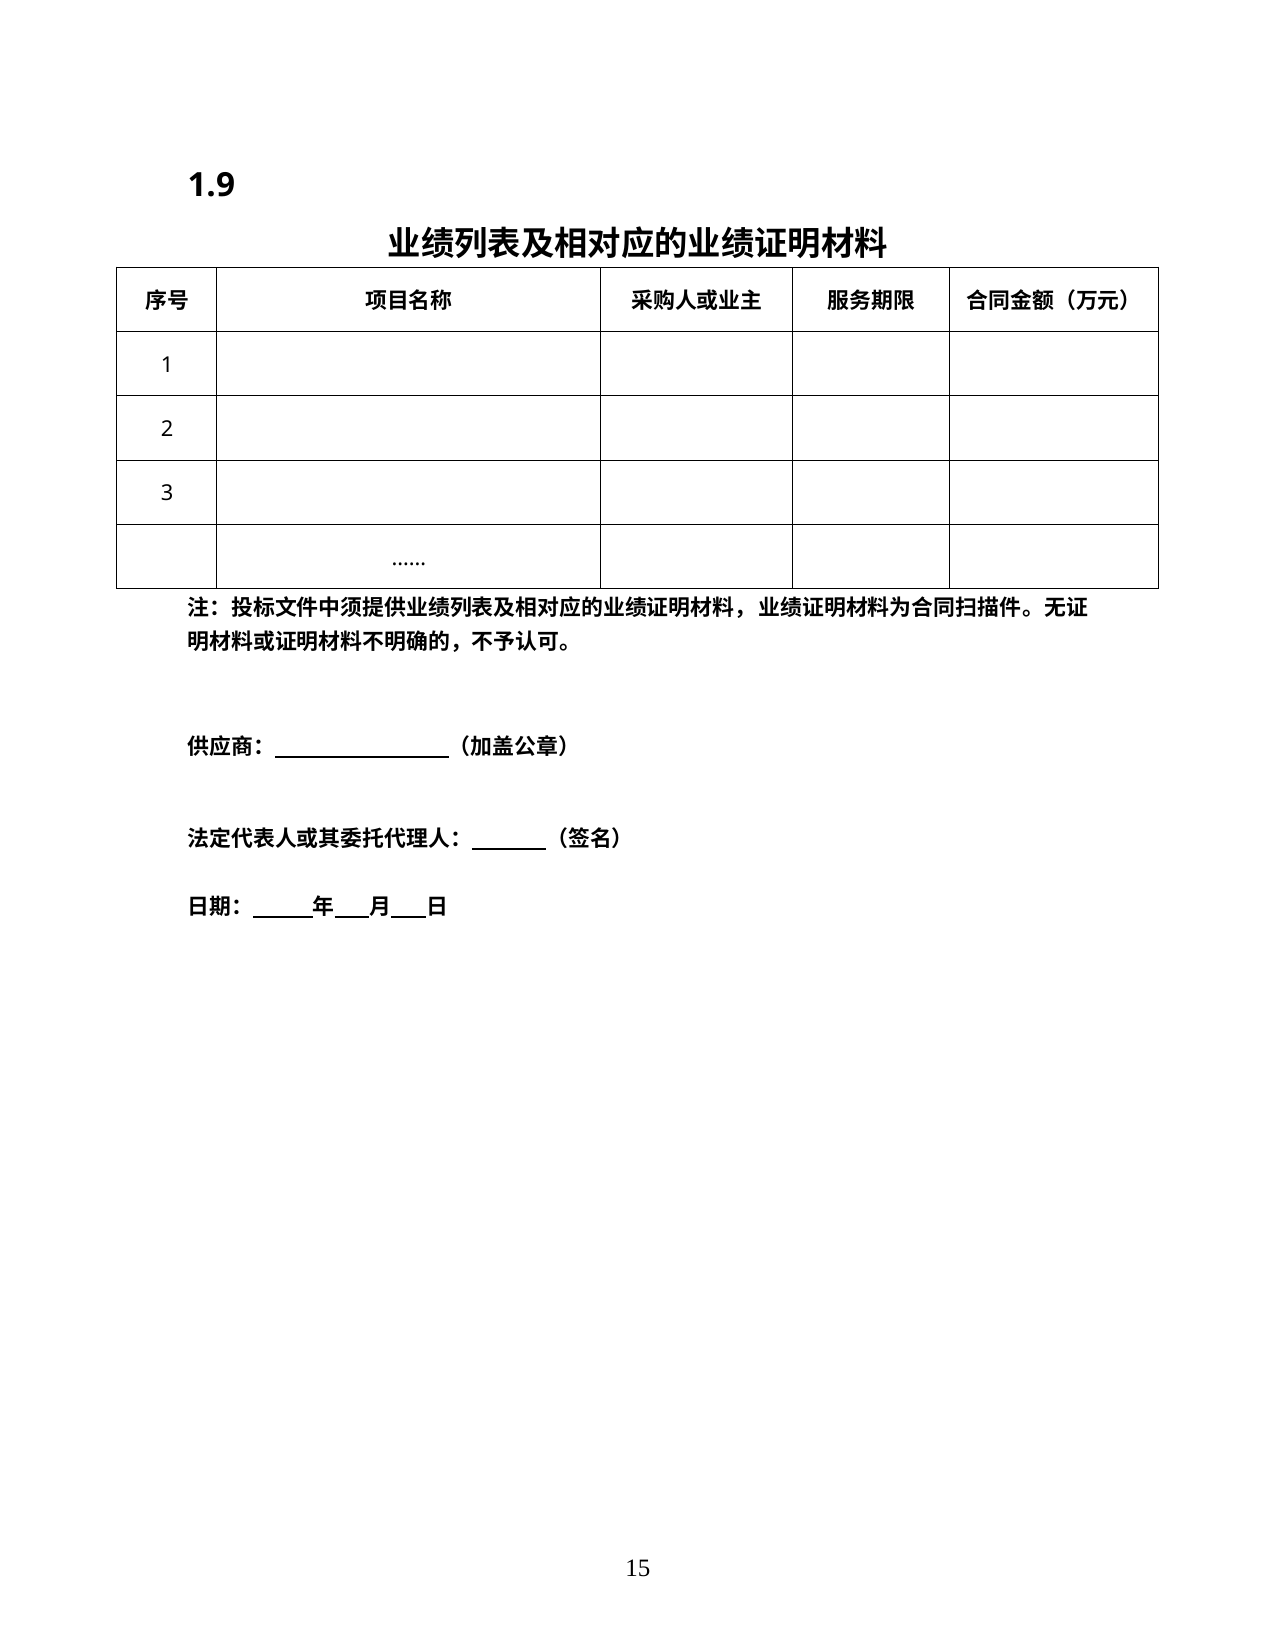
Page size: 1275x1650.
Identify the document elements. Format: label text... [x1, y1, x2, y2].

text 注：投标文件中须提供业绩列表及相对应的业绩证明材料，业绩证明材料为合同扫描件。无证明材料或证明材料不明确的，不予认可。 [187, 589, 1088, 656]
text 法定代表人或其委托代理人： （签名） [187, 821, 1088, 853]
table_cell [601, 396, 792, 459]
table_cell 1 [117, 332, 216, 395]
table_header 序号 [117, 268, 216, 331]
table_cell [217, 461, 600, 524]
table_cell [601, 332, 792, 395]
table_cell [950, 396, 1158, 459]
table_cell [217, 396, 600, 459]
table_header 服务期限 [793, 268, 949, 331]
text 供应商： （加盖公章） [187, 729, 1088, 760]
table_cell [950, 461, 1158, 524]
table_cell [950, 525, 1158, 588]
table_cell [793, 525, 949, 588]
table_cell [217, 332, 600, 395]
table_cell [950, 332, 1158, 395]
table_cell [793, 332, 949, 395]
table_cell …… [217, 525, 600, 588]
text 日期： 年 月 日 [187, 889, 1088, 921]
table_cell [117, 525, 216, 588]
table_cell [793, 461, 949, 524]
table_cell [601, 525, 792, 588]
table_header 项目名称 [217, 268, 600, 331]
table_cell 2 [117, 396, 216, 459]
table_cell 3 [117, 461, 216, 524]
table_header 采购人或业主 [601, 268, 792, 331]
table_header 合同金额（万元） [950, 268, 1158, 331]
table_cell [793, 396, 949, 459]
text 业绩列表及相对应的业绩证明材料 [187, 208, 1088, 267]
table_cell [601, 461, 792, 524]
text 1.9 [187, 150, 1088, 208]
